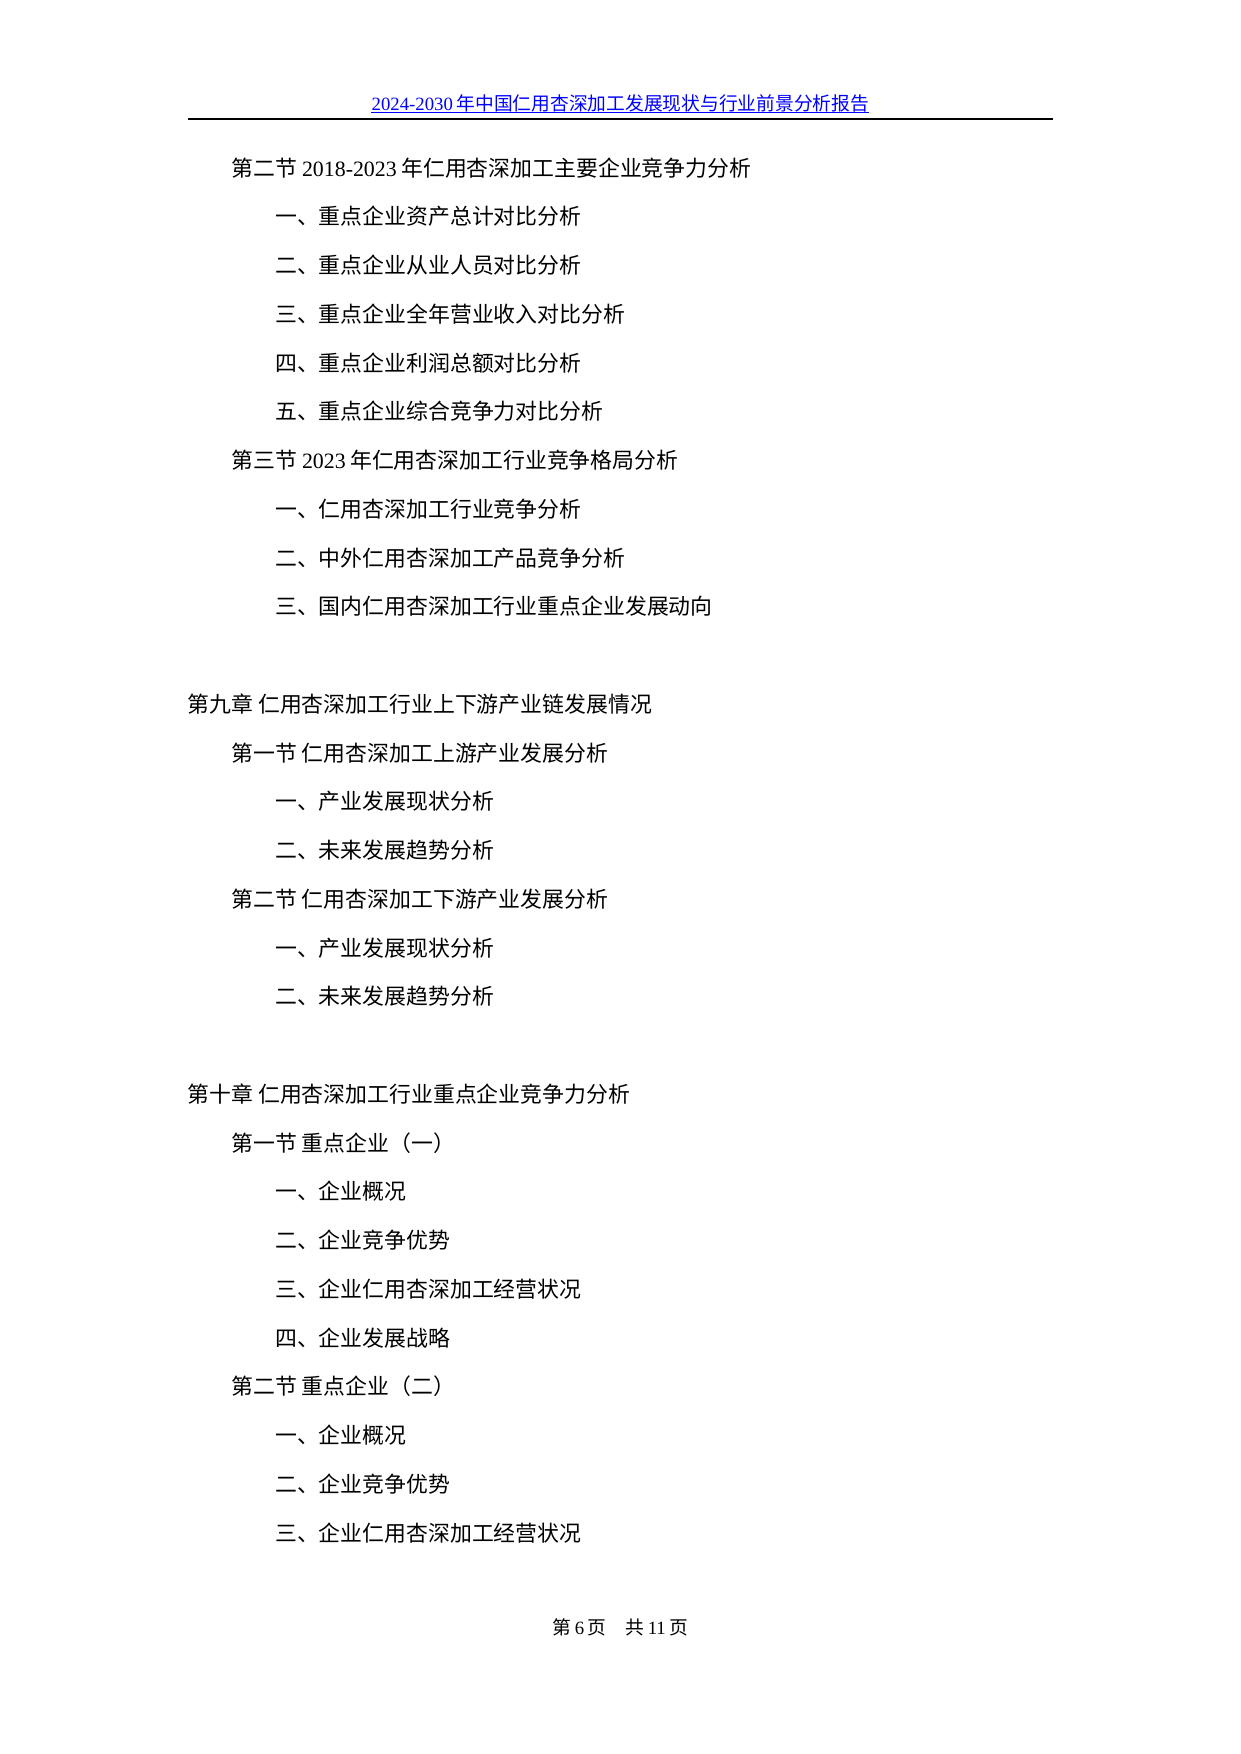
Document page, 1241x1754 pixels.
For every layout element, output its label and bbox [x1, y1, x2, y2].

text [187, 150, 1053, 1548]
